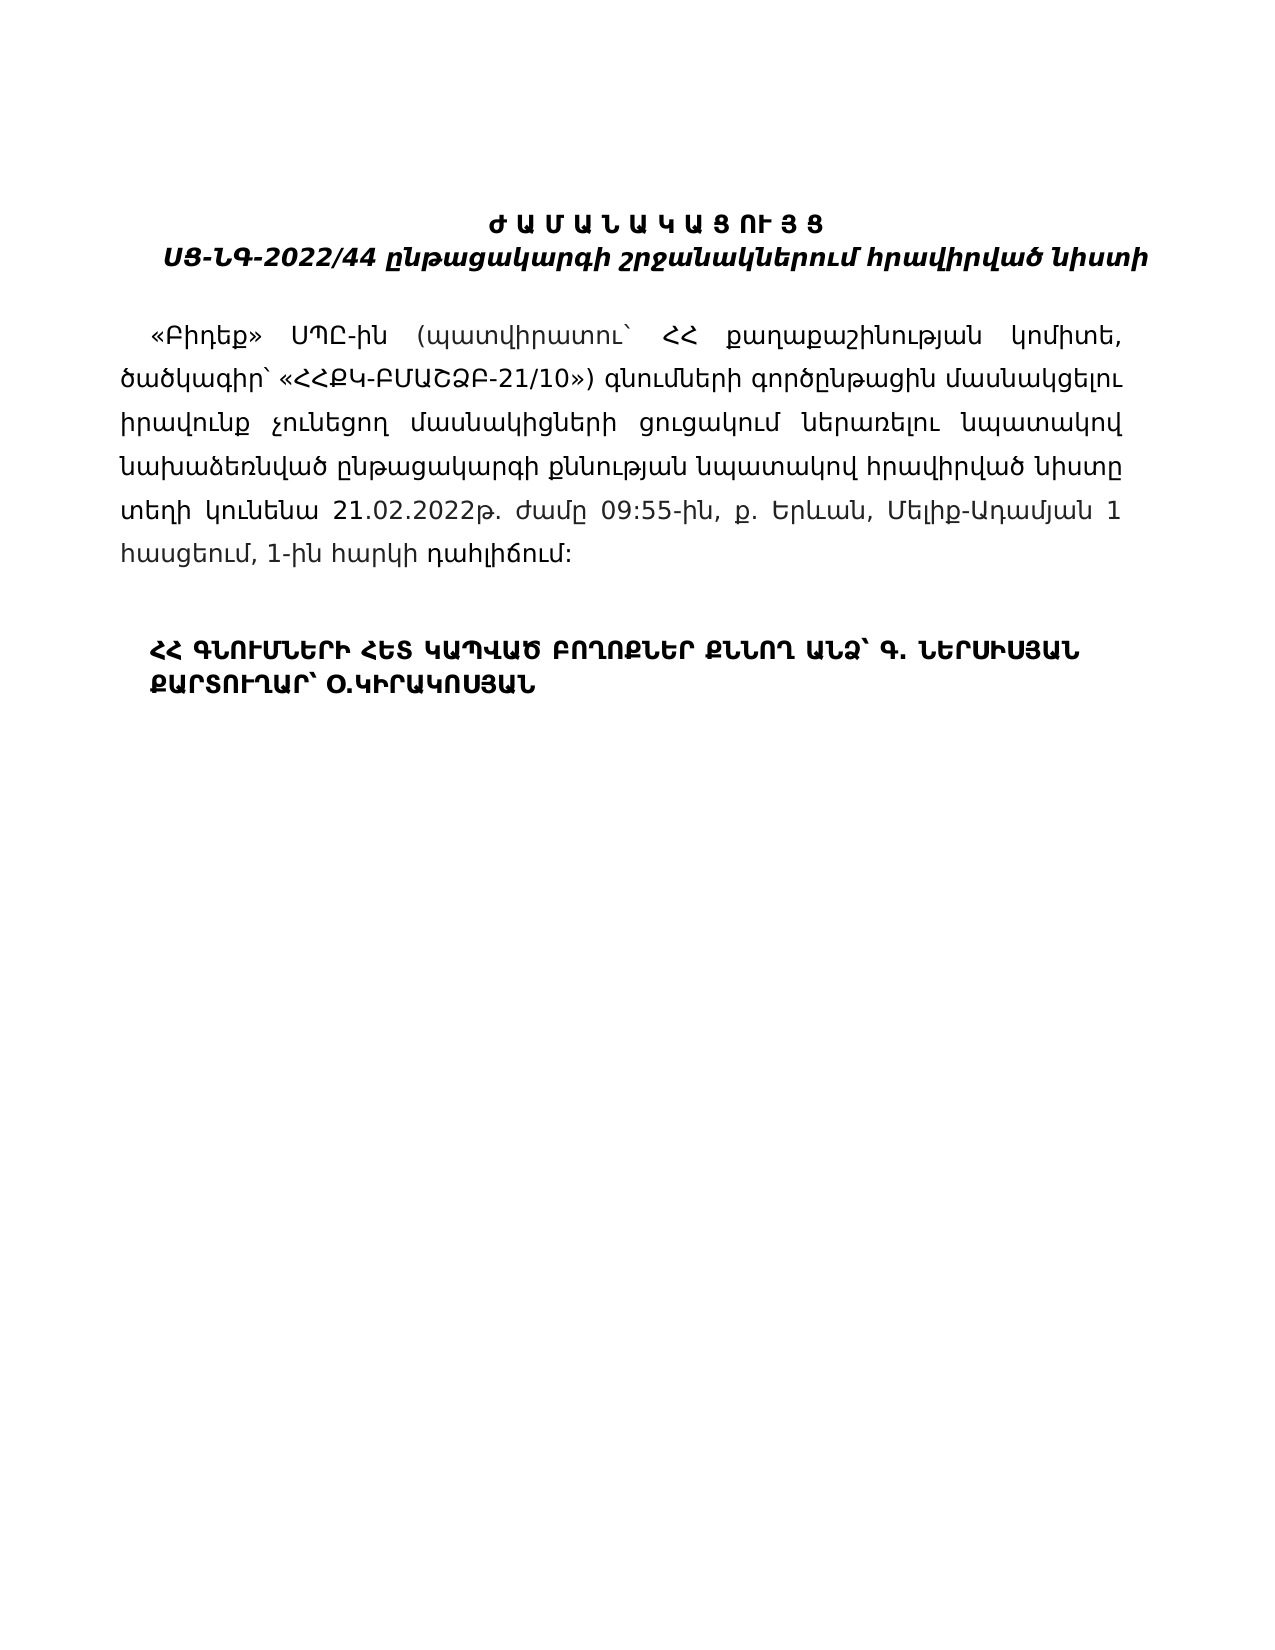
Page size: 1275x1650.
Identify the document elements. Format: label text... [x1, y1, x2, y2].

text Ժ Ա Մ Ա Ն Ա Կ Ա Ց ՈՒ Յ Ց [150, 210, 1162, 239]
text ՀՀ ԳՆՈՒՄՆԵՐԻ ՀԵՏ ԿԱՊՎԱԾ ԲՈՂՈՔՆԵՐ ՔՆՆՈՂ ԱՆՁ՝ Գ. ՆԵՐՍԻՍՅԱՆ ՔԱՐՏՈՒՂԱՐ՝ Օ.ԿԻՐԱԿՈՍՅԱՆ [150, 636, 1081, 699]
text ՍՑ-ՆԳ-2022/44 ընթացակարգի շրջանակներում հրավիրված նիստի [150, 243, 1162, 273]
text «Բիդեք» ՍՊԸ-ին (պատվիրատու` ՀՀ քաղաքաշինության կոմիտե, ծածկագիր՝ «ՀՀՔԿ-ԲՄԱՇՁԲ-21/10») գնումների գործընթացին մասնակցելու իրավունք չունեցող մասնակիցների ցուցակում ներառելու նպատակով նախաձեռնված ընթացակարգի քննության նպատակով հրավիրված նիստը տեղի կունենա 21.02.2022թ. ժամը 09:55-ին, ք. Երևան, Մելիք-Ադամյան 1 հասցեում, 1-ին հարկի դահլիճում: [120, 321, 1123, 569]
